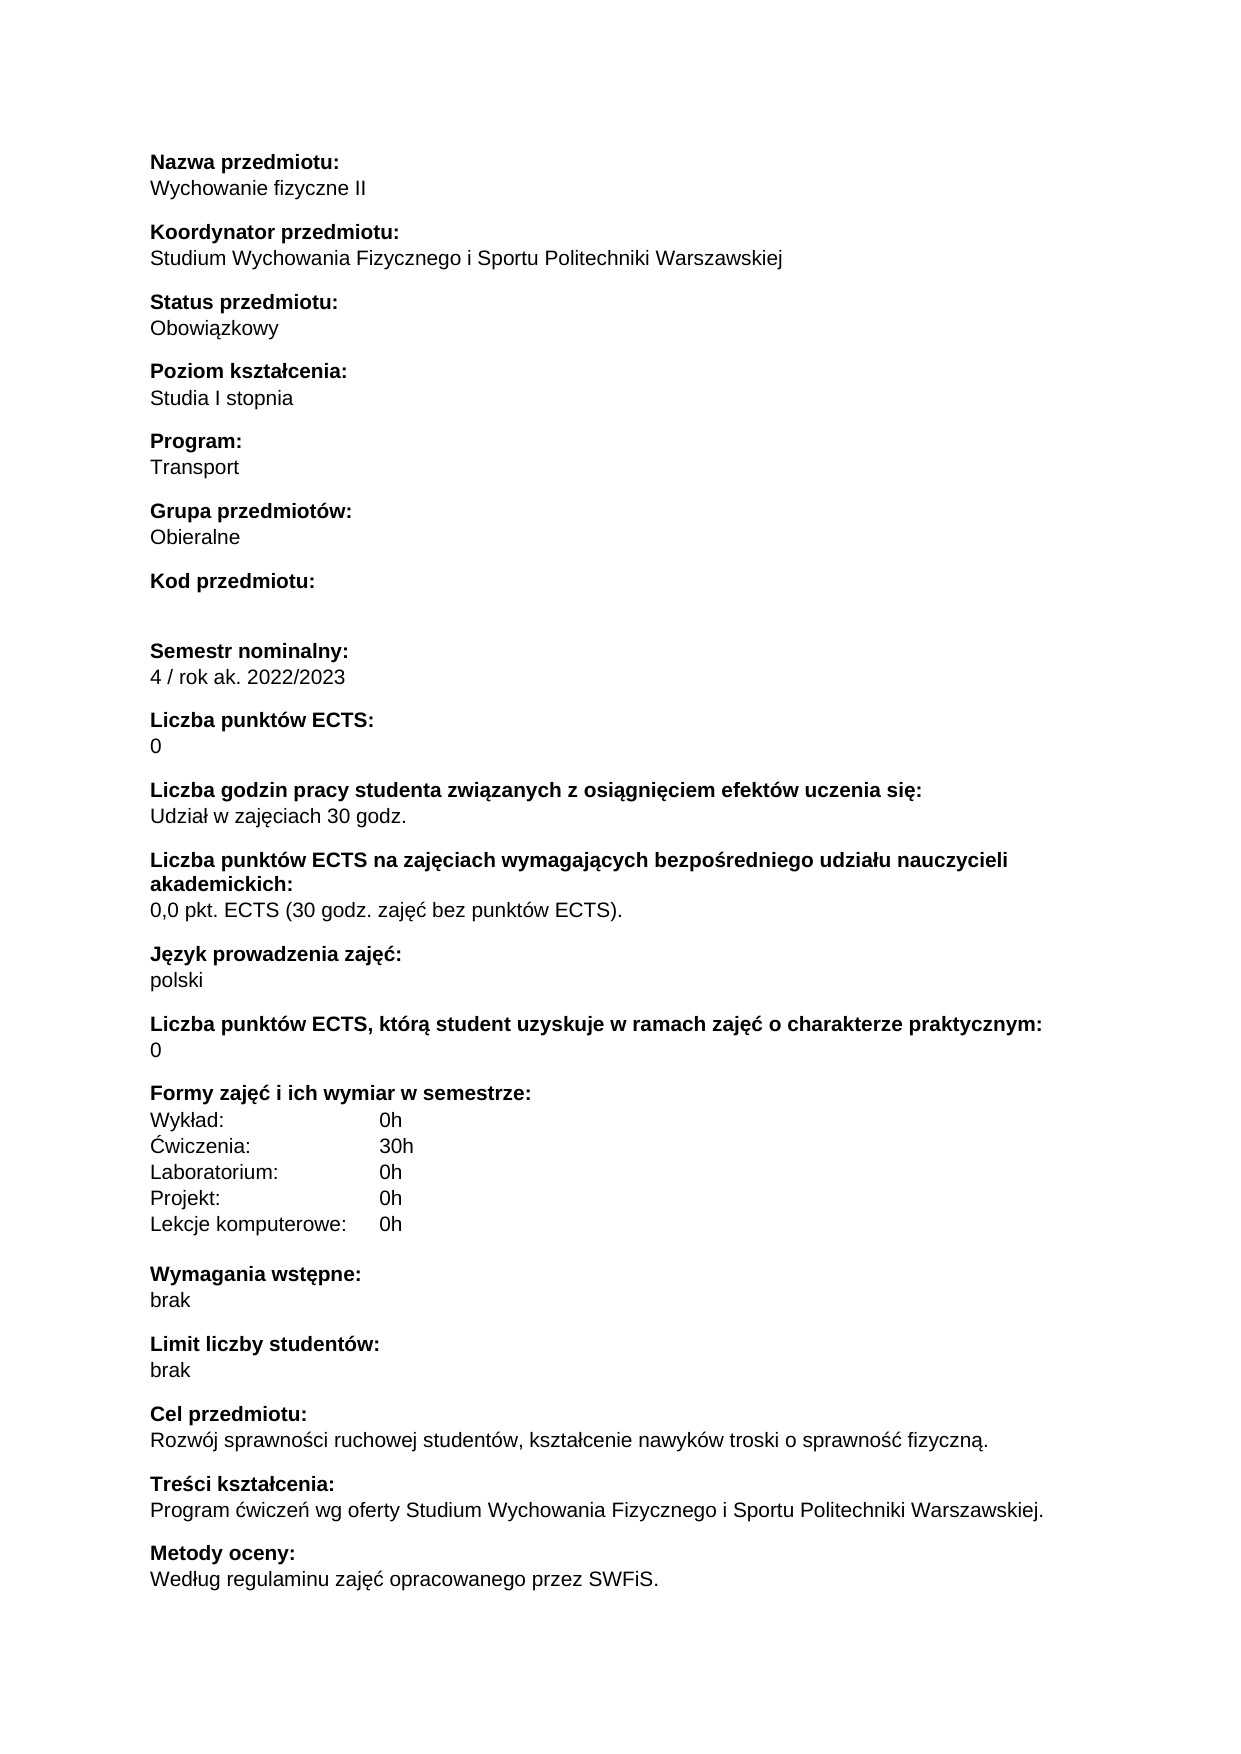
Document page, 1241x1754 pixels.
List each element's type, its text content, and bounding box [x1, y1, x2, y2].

text Obieralne [150, 525, 1090, 549]
text Limit liczby studentów: [150, 1332, 1090, 1356]
text Cel przedmiotu: [150, 1402, 1090, 1426]
table_cell Lekcje komputerowe: [140, 1212, 367, 1236]
text brak [150, 1288, 1090, 1312]
text Metody oceny: [150, 1541, 1090, 1565]
table_cell Laboratorium: [140, 1160, 367, 1184]
text 4 / rok ak. 2022/2023 [150, 664, 1090, 688]
text Status przedmiotu: [150, 289, 1090, 313]
text Według regulaminu zajęć opracowanego przez SWFiS. [150, 1567, 1090, 1591]
text 0 [150, 734, 1090, 758]
text Treści kształcenia: [150, 1471, 1090, 1495]
text Formy zajęć i ich wymiar w semestrze: [150, 1081, 1090, 1105]
text Obowiązkowy [150, 316, 1090, 339]
table_cell 30h [369, 1132, 597, 1158]
text Wychowanie fizyczne II [150, 176, 1090, 200]
text Studia I stopnia [150, 385, 1090, 409]
text Liczba punktów ECTS, którą student uzyskuje w ramach zajęć o charakterze praktycznym: [150, 1011, 1090, 1035]
table_cell 0h [369, 1210, 597, 1236]
table_cell Projekt: [140, 1186, 367, 1210]
text 0 [150, 1037, 1090, 1061]
table_cell Ćwiczenia: [140, 1134, 367, 1158]
text Semestr nominalny: [150, 638, 1090, 662]
text Poziom kształcenia: [150, 359, 1090, 383]
table_header Wykład: [140, 1108, 367, 1132]
text Program ćwiczeń wg oferty Studium Wychowania Fizycznego i Sportu Politechniki Warszawskiej. [150, 1497, 1090, 1521]
text Grupa przedmiotów: [150, 499, 1090, 523]
text Wymagania wstępne: [150, 1262, 1090, 1286]
text Liczba godzin pracy studenta związanych z osiągnięciem efektów uczenia się: [150, 778, 1090, 802]
text Liczba punktów ECTS: [150, 708, 1090, 732]
text Studium Wychowania Fizycznego i Sportu Politechniki Warszawskiej [150, 246, 1090, 270]
text Udział w zajęciach 30 godz. [150, 804, 1090, 828]
table_header 0h [369, 1108, 597, 1132]
text Nazwa przedmiotu: [150, 150, 1090, 174]
text brak [150, 1358, 1090, 1382]
text Język prowadzenia zajęć: [150, 942, 1090, 966]
text Transport [150, 455, 1090, 479]
text Rozwój sprawności ruchowej studentów, kształcenie nawyków troski o sprawność fizyczną. [150, 1428, 1090, 1452]
text Koordynator przedmiotu: [150, 220, 1090, 244]
text polski [150, 968, 1090, 992]
table_cell 0h [369, 1158, 597, 1184]
text Liczba punktów ECTS na zajęciach wymagających bezpośredniego udziału nauczycieli akademickich: [150, 848, 1090, 896]
text 0,0 pkt. ECTS (30 godz. zajęć bez punktów ECTS). [150, 898, 1090, 922]
table_cell 0h [369, 1184, 597, 1210]
text Program: [150, 429, 1090, 453]
text Kod przedmiotu: [150, 569, 1090, 593]
